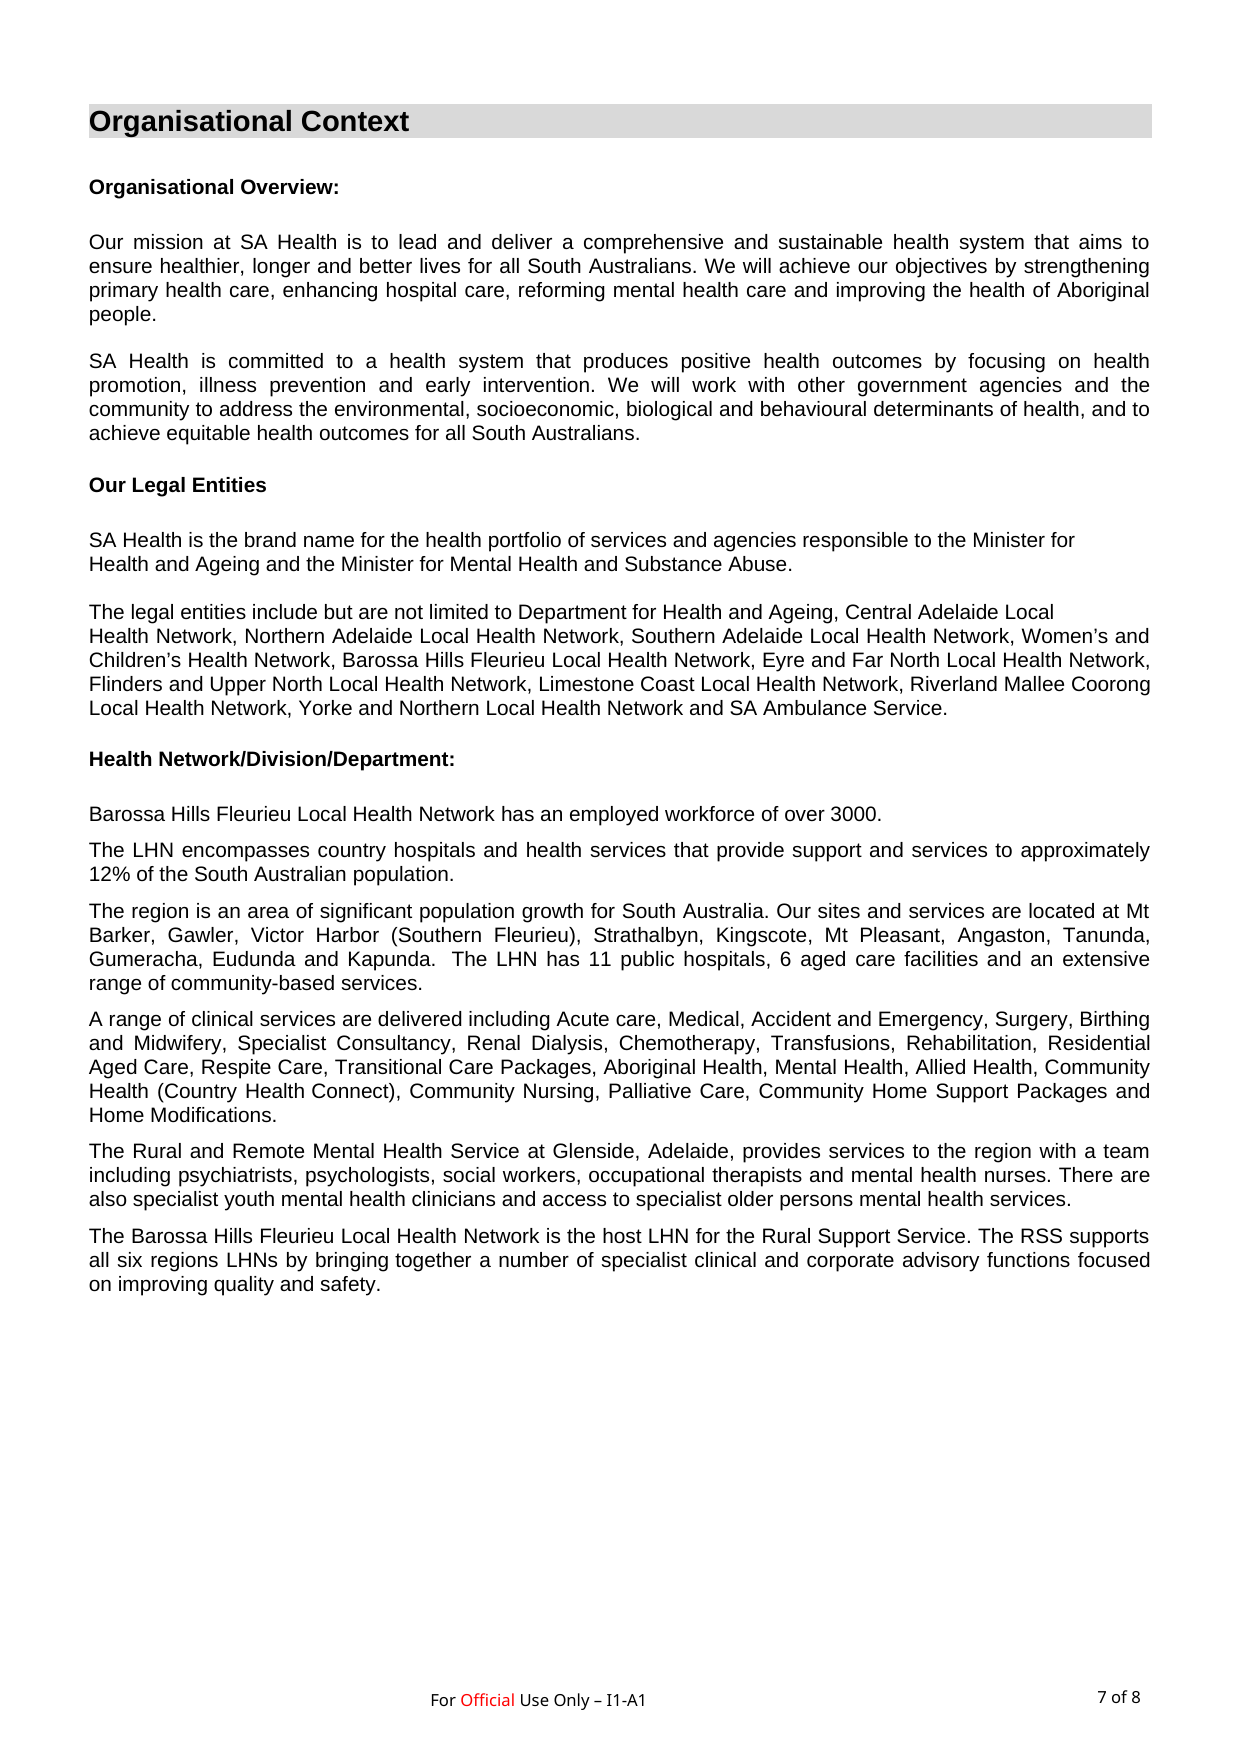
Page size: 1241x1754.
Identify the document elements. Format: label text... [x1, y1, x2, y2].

text The LHN encompasses country hospitals and health services that provide support and services to approximately 12% of the South Australian population. [89, 838, 1152, 886]
text Our Legal Entities [89, 473, 1152, 497]
text The Rural and Remote Mental Health Service at Glenside, Adelaide, provides services to the region with a team including psychiatrists, psychologists, social workers, occupational therapists and mental health nurses. There are also specialist youth mental health clinicians and access to specialist older persons mental health services. [89, 1139, 1152, 1211]
text SA Health is committed to a health system that produces positive health outcomes by focusing on health promotion, illness prevention and early intervention. We will work with other government agencies and the community to address the environmental, socioeconomic, biological and behavioural determinants of health, and to achieve equitable health outcomes for all South Australians. [89, 349, 1152, 445]
text Organisational Context [89, 104, 1152, 138]
text Health Network, Northern Adelaide Local Health Network, Southern Adelaide Local Health Network, Women’s and Children’s Health Network, Barossa Hills Fleurieu Local Health Network, Eyre and Far North Local Health Network, Flinders and Upper North Local Health Network, Limestone Coast Local Health Network, Riverland Mallee Coorong Local Health Network, Yorke and Northern Local Health Network and SA Ambulance Service. [89, 623, 1152, 719]
text Health Network/Division/Department: [89, 747, 1152, 771]
text SA Health is the brand name for the health portfolio of services and agencies responsible to the Minister for [89, 528, 1152, 552]
text A range of clinical services are delivered including Acute care, Medical, Accident and Emergency, Surgery, Birthing and Midwifery, Specialist Consultancy, Renal Dialysis, Chemotherapy, Transfusions, Rehabilitation, Residential Aged Care, Respite Care, Transitional Care Packages, Aboriginal Health, Mental Health, Allied Health, Community Health (Country Health Connect), Community Nursing, Palliative Care, Community Home Support Packages and Home Modifications.​​​ [89, 1007, 1152, 1127]
text Organisational Overview: [89, 174, 1152, 198]
text The region is an area of significant population growth for South Australia. Our sites and services are located at Mt Barker, Gawler, Victor Harbor (Southern Fleurieu), Strathalbyn, Kingscote, Mt Pleasant, Angaston, Tanunda, Gumeracha, Eudunda and Kapunda. ​ The LHN has 11 public hospitals, 6 aged care facilities and an extensive range of community-based services. [89, 899, 1152, 994]
text The Barossa Hills Fleurieu Local Health Network is the host LHN for the Rural Support Service. The RSS supports all six regions LHNs by bringing together a number of specialist clinical and corporate advisory functions focused on improving quality and safety.​​ [89, 1224, 1152, 1296]
text Health and Ageing and the Minister for Mental Health and Substance Abuse. [89, 552, 1152, 576]
text The legal entities include but are not limited to Department for Health and Ageing, Central Adelaide Local [89, 599, 1152, 623]
text Barossa Hills Fleurieu Local Health Network has an employed workforce of over 3000. [89, 802, 1152, 826]
text Our mission at SA Health is to lead and deliver a comprehensive and sustainable health system that aims to ensure healthier, longer and better lives for all South Australians. We will achieve our objectives by strengthening primary health care, enhancing hospital care, reforming mental health care and improving the health of Aboriginal people. [89, 229, 1152, 325]
